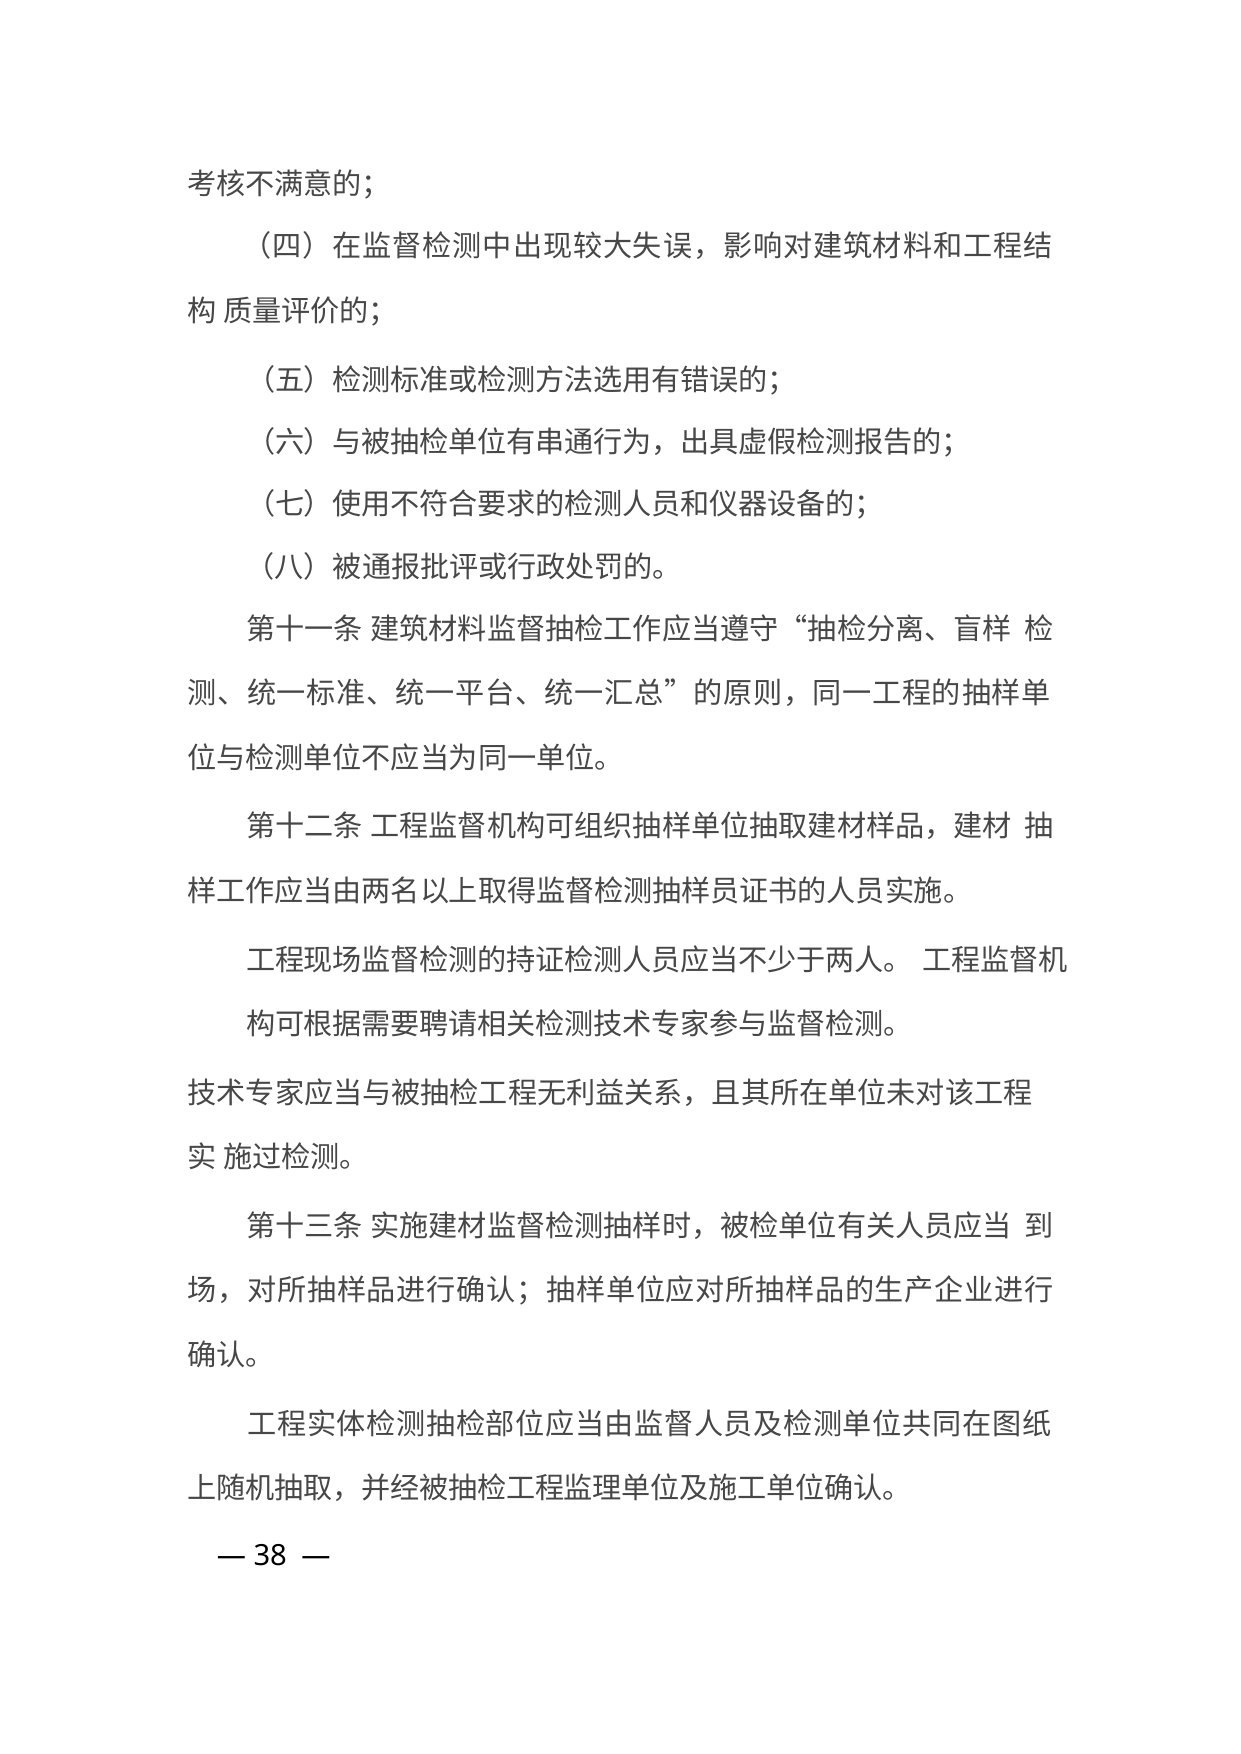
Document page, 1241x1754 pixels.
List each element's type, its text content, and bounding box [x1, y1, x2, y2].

text 工程现场监督检测的持证检测人员应当不少于两人。 工程监督机构可根据需要聘请相关检测技术专家参与监督检测。 [246, 936, 1073, 1043]
text 第十二条 工程监督机构可组织抽样单位抽取建材样品，建材 抽样工作应当由两名以上取得监督检测抽样员证书的人员实施。 [187, 803, 1054, 909]
text 第十一条 建筑材料监督抽检工作应当遵守“抽检分离、盲样 检测、统一标准、统一平台、统一汇总”的原则，同一工程的抽样单 位与检测单位不应当为同一单位。 [187, 606, 1054, 776]
text 技术专家应当与被抽检工程无利益关系，且其所在单位未对该工程实 施过检测。 [187, 1069, 1053, 1176]
text （四）在监督检测中出现较大失误，影响对建筑材料和工程结构 质量评价的； [187, 223, 1053, 329]
text 考核不满意的； [187, 161, 1073, 203]
text （五）检测标准或检测方法选用有错误的； [246, 356, 1073, 398]
text 第十三条 实施建材监督检测抽样时，被检单位有关人员应当 到场，对所抽样品进行确认；抽样单位应对所抽样品的生产企业进行 确认。 [187, 1203, 1054, 1373]
text （八）被通报批评或行政处罚的。 [246, 543, 1073, 586]
text 工程实体检测抽检部位应当由监督人员及检测单位共同在图纸 上随机抽取，并经被抽检工程监理单位及施工单位确认。 [187, 1400, 1053, 1507]
text （七）使用不符合要求的检测人员和仪器设备的； [246, 481, 1073, 523]
text （六）与被抽检单位有串通行为，出具虚假检测报告的； [246, 418, 1073, 461]
